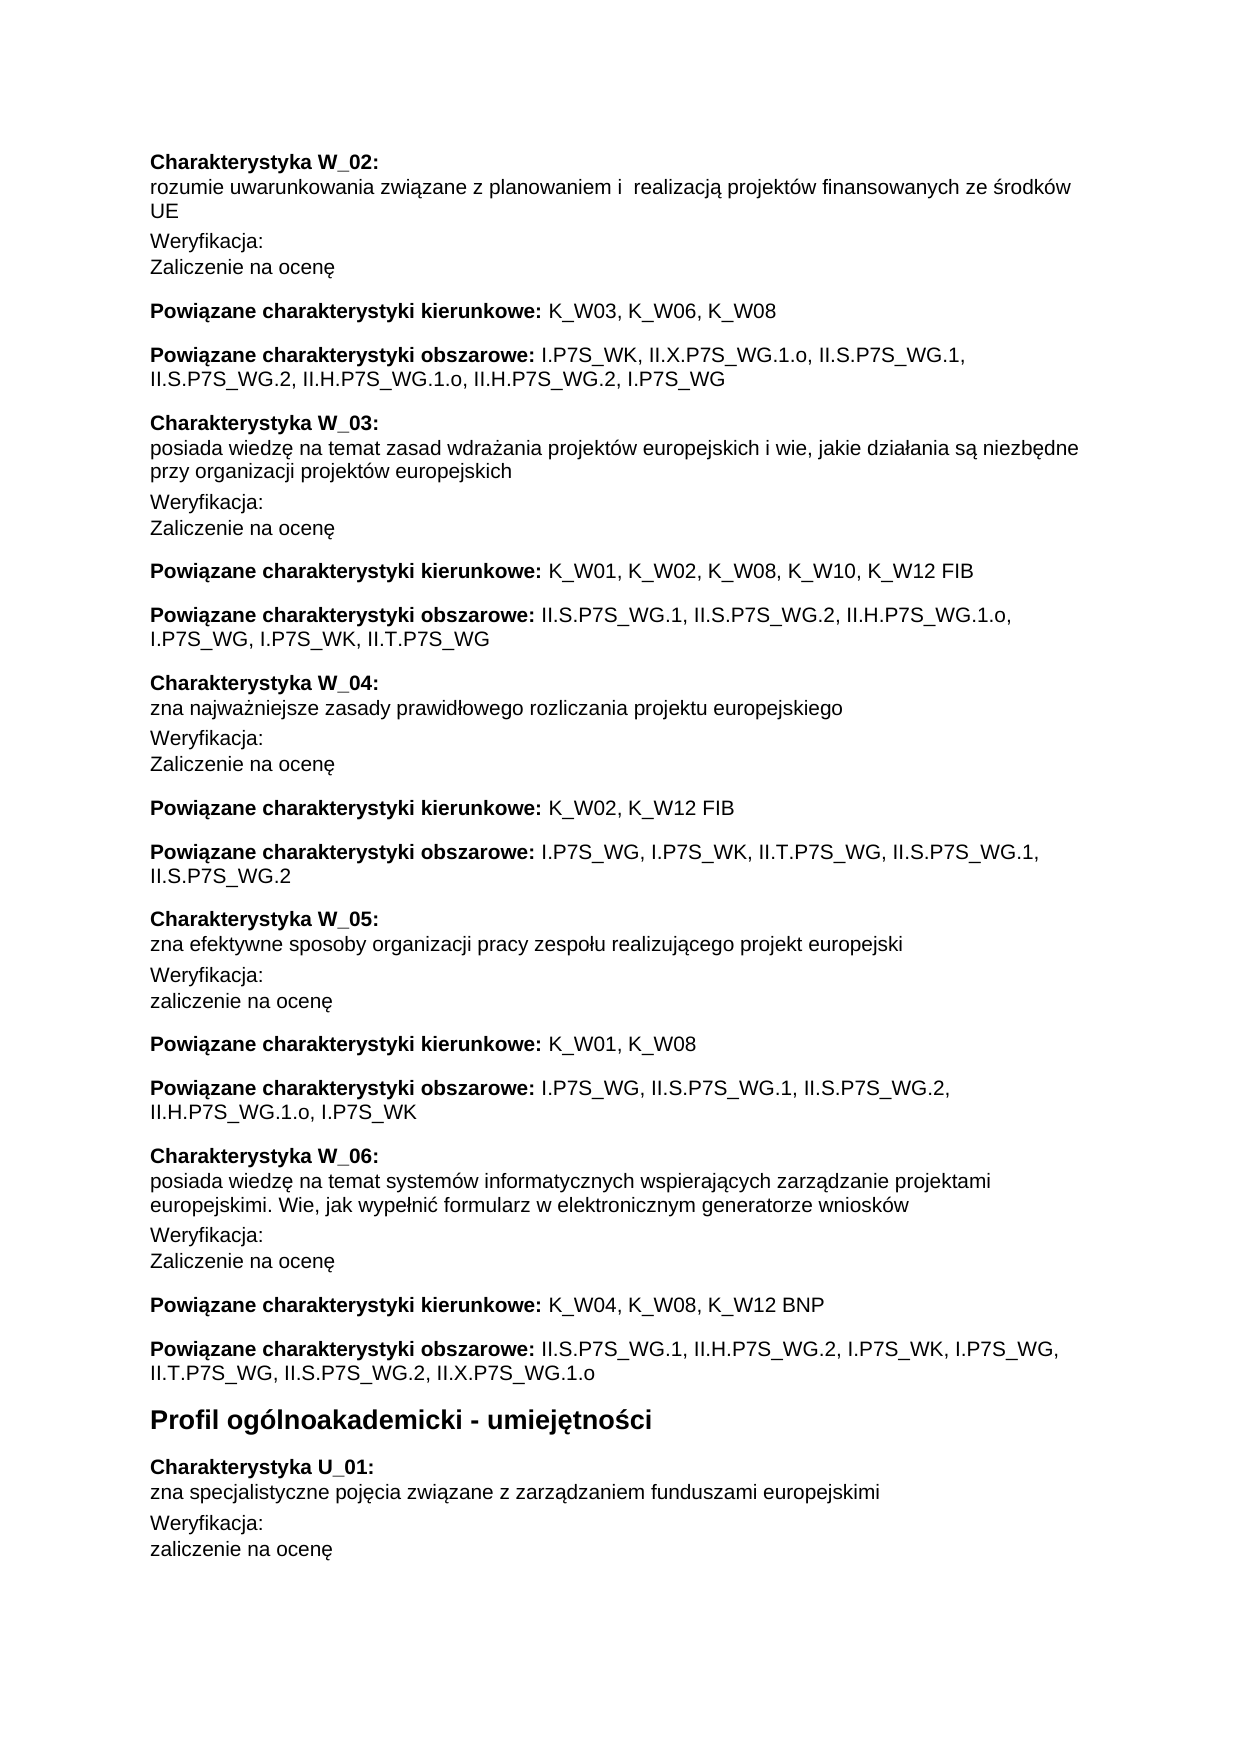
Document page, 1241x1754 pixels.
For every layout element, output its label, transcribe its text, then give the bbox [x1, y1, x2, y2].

text Zaliczenie na ocenę [150, 255, 1090, 279]
text Charakterystyka W_05: [150, 907, 1090, 931]
text zaliczenie na ocenę [150, 1536, 1090, 1560]
text posiada wiedzę na temat systemów informatycznych wspierających zarządzanie projektami europejskimi. Wie, jak wypełnić formularz w elektronicznym generatorze wniosków [150, 1169, 1090, 1217]
text posiada wiedzę na temat zasad wdrażania projektów europejskich i wie, jakie działania są niezbędne przy organizacji projektów europejskich [150, 435, 1090, 483]
text Powiązane charakterystyki obszarowe: I.P7S_WG, I.P7S_WK, II.T.P7S_WG, II.S.P7S_WG.1, II.S.P7S_WG.2 [150, 839, 1090, 887]
text Weryfikacja: [150, 1510, 1090, 1534]
text Powiązane charakterystyki kierunkowe: K_W04, K_W08, K_W12 BNP [150, 1293, 1090, 1317]
text Weryfikacja: [150, 489, 1090, 513]
text Charakterystyka W_04: [150, 671, 1090, 695]
text Charakterystyka W_02: [150, 150, 1090, 174]
text Charakterystyka W_06: [150, 1144, 1090, 1168]
text Powiązane charakterystyki obszarowe: II.S.P7S_WG.1, II.S.P7S_WG.2, II.H.P7S_WG.1.o, I.P7S_WG, I.P7S_WK, II.T.P7S_WG [150, 603, 1090, 651]
text Zaliczenie na ocenę [150, 516, 1090, 539]
text Powiązane charakterystyki obszarowe: I.P7S_WG, II.S.P7S_WG.1, II.S.P7S_WG.2, II.H.P7S_WG.1.o, I.P7S_WK [150, 1076, 1090, 1124]
text zna najważniejsze zasady prawidłowego rozliczania projektu europejskiego [150, 696, 1090, 720]
text zaliczenie na ocenę [150, 988, 1090, 1012]
text Zaliczenie na ocenę [150, 752, 1090, 776]
text Weryfikacja: [150, 962, 1090, 986]
text Powiązane charakterystyki kierunkowe: K_W02, K_W12 FIB [150, 796, 1090, 820]
text Powiązane charakterystyki kierunkowe: K_W03, K_W06, K_W08 [150, 299, 1090, 323]
text zna specjalistyczne pojęcia związane z zarządzaniem funduszami europejskimi [150, 1480, 1090, 1504]
text Zaliczenie na ocenę [150, 1249, 1090, 1273]
text Powiązane charakterystyki kierunkowe: K_W01, K_W02, K_W08, K_W10, K_W12 FIB [150, 559, 1090, 583]
text Weryfikacja: [150, 1223, 1090, 1247]
subtitle Profil ogólnoakademicki - umiejętności [150, 1404, 1090, 1435]
text Charakterystyka U_01: [150, 1455, 1090, 1479]
text Weryfikacja: [150, 726, 1090, 750]
text Powiązane charakterystyki kierunkowe: K_W01, K_W08 [150, 1032, 1090, 1056]
text zna efektywne sposoby organizacji pracy zespołu realizującego projekt europejski [150, 932, 1090, 956]
text Weryfikacja: [150, 229, 1090, 253]
text Charakterystyka W_03: [150, 410, 1090, 434]
text Powiązane charakterystyki obszarowe: II.S.P7S_WG.1, II.H.P7S_WG.2, I.P7S_WK, I.P7S_WG, II.T.P7S_WG, II.S.P7S_WG.2, II.X.P7S_WG.1.o [150, 1336, 1090, 1384]
text rozumie uwarunkowania związane z planowaniem i realizacją projektów finansowanych ze środków UE [150, 175, 1090, 223]
text Powiązane charakterystyki obszarowe: I.P7S_WK, II.X.P7S_WG.1.o, II.S.P7S_WG.1, II.S.P7S_WG.2, II.H.P7S_WG.1.o, II.H.P7S_WG.2, I.P7S_WG [150, 343, 1090, 391]
